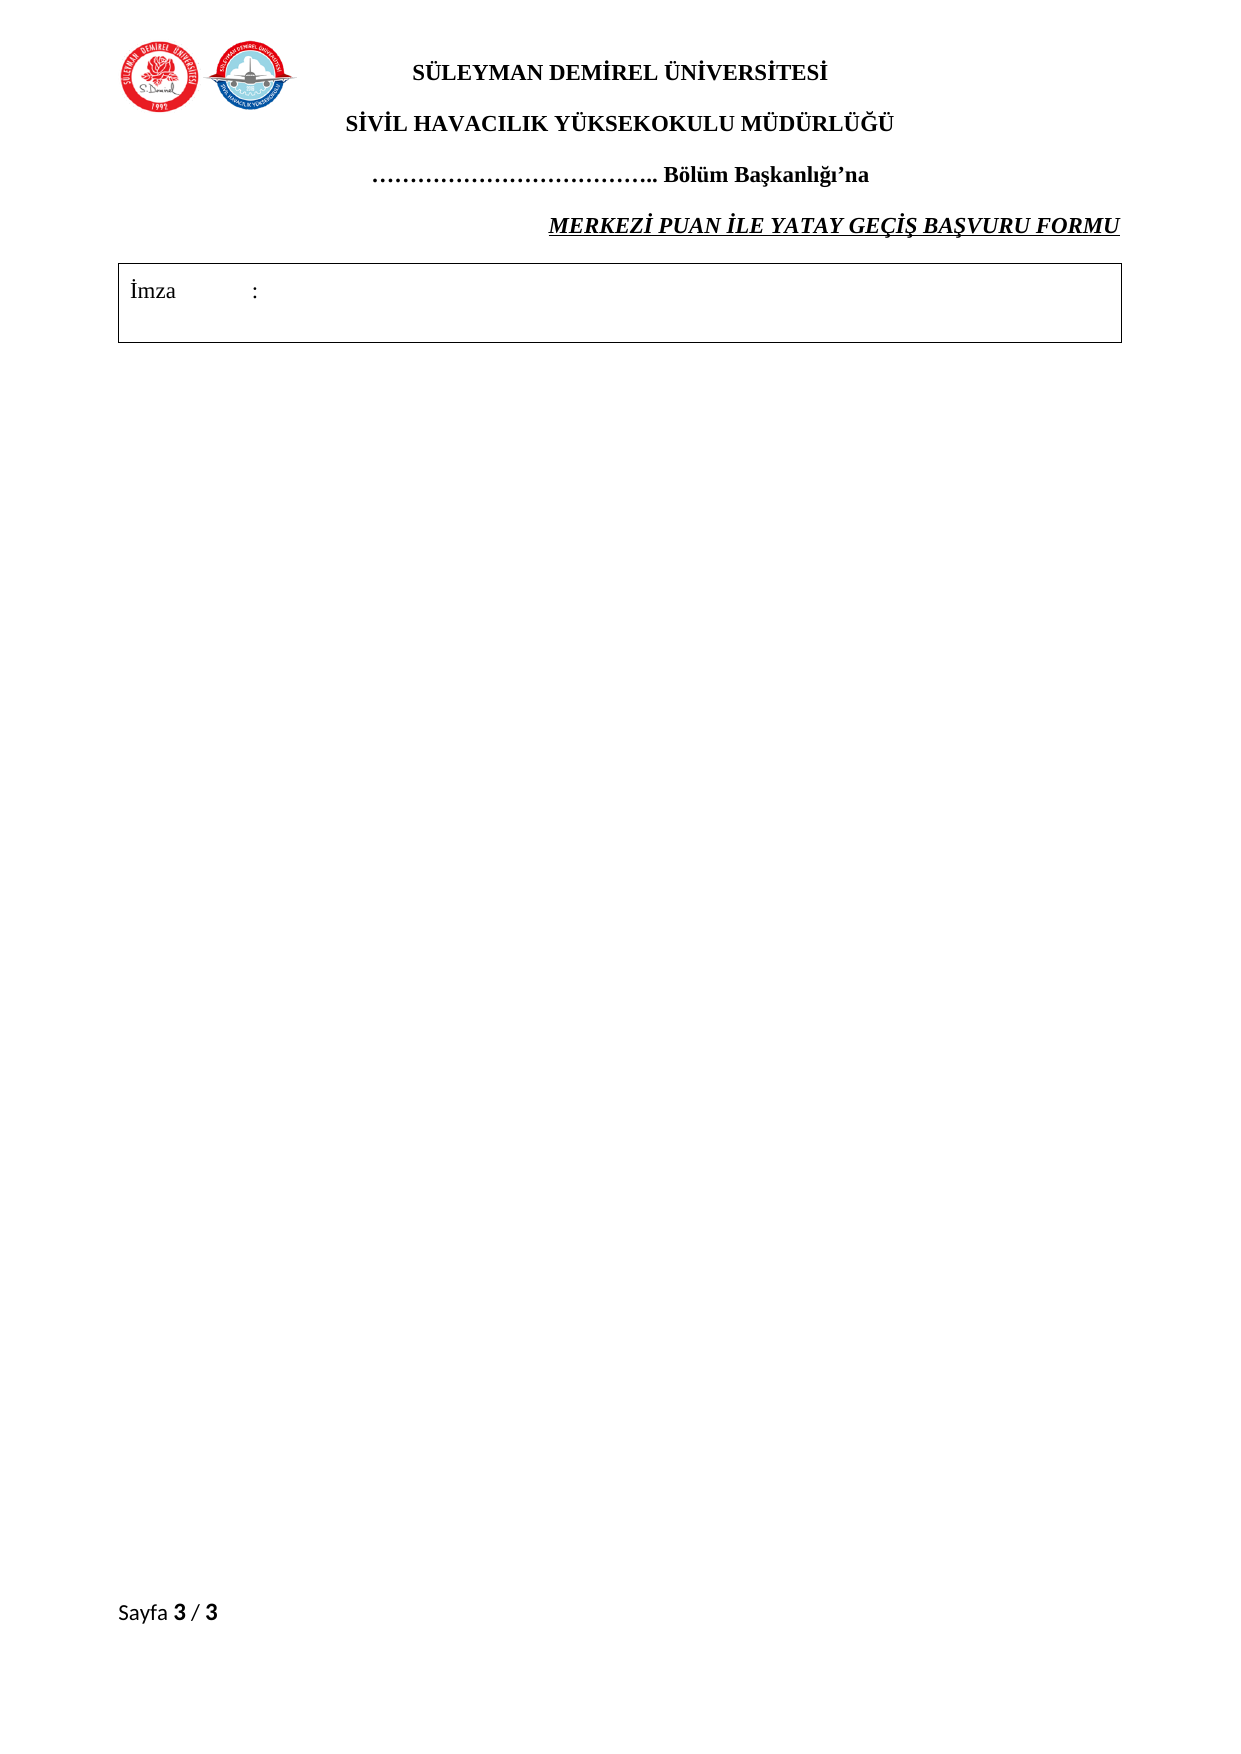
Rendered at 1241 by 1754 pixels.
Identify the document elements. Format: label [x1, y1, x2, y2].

picture [118, 28, 297, 122]
table_header [119, 264, 1121, 342]
